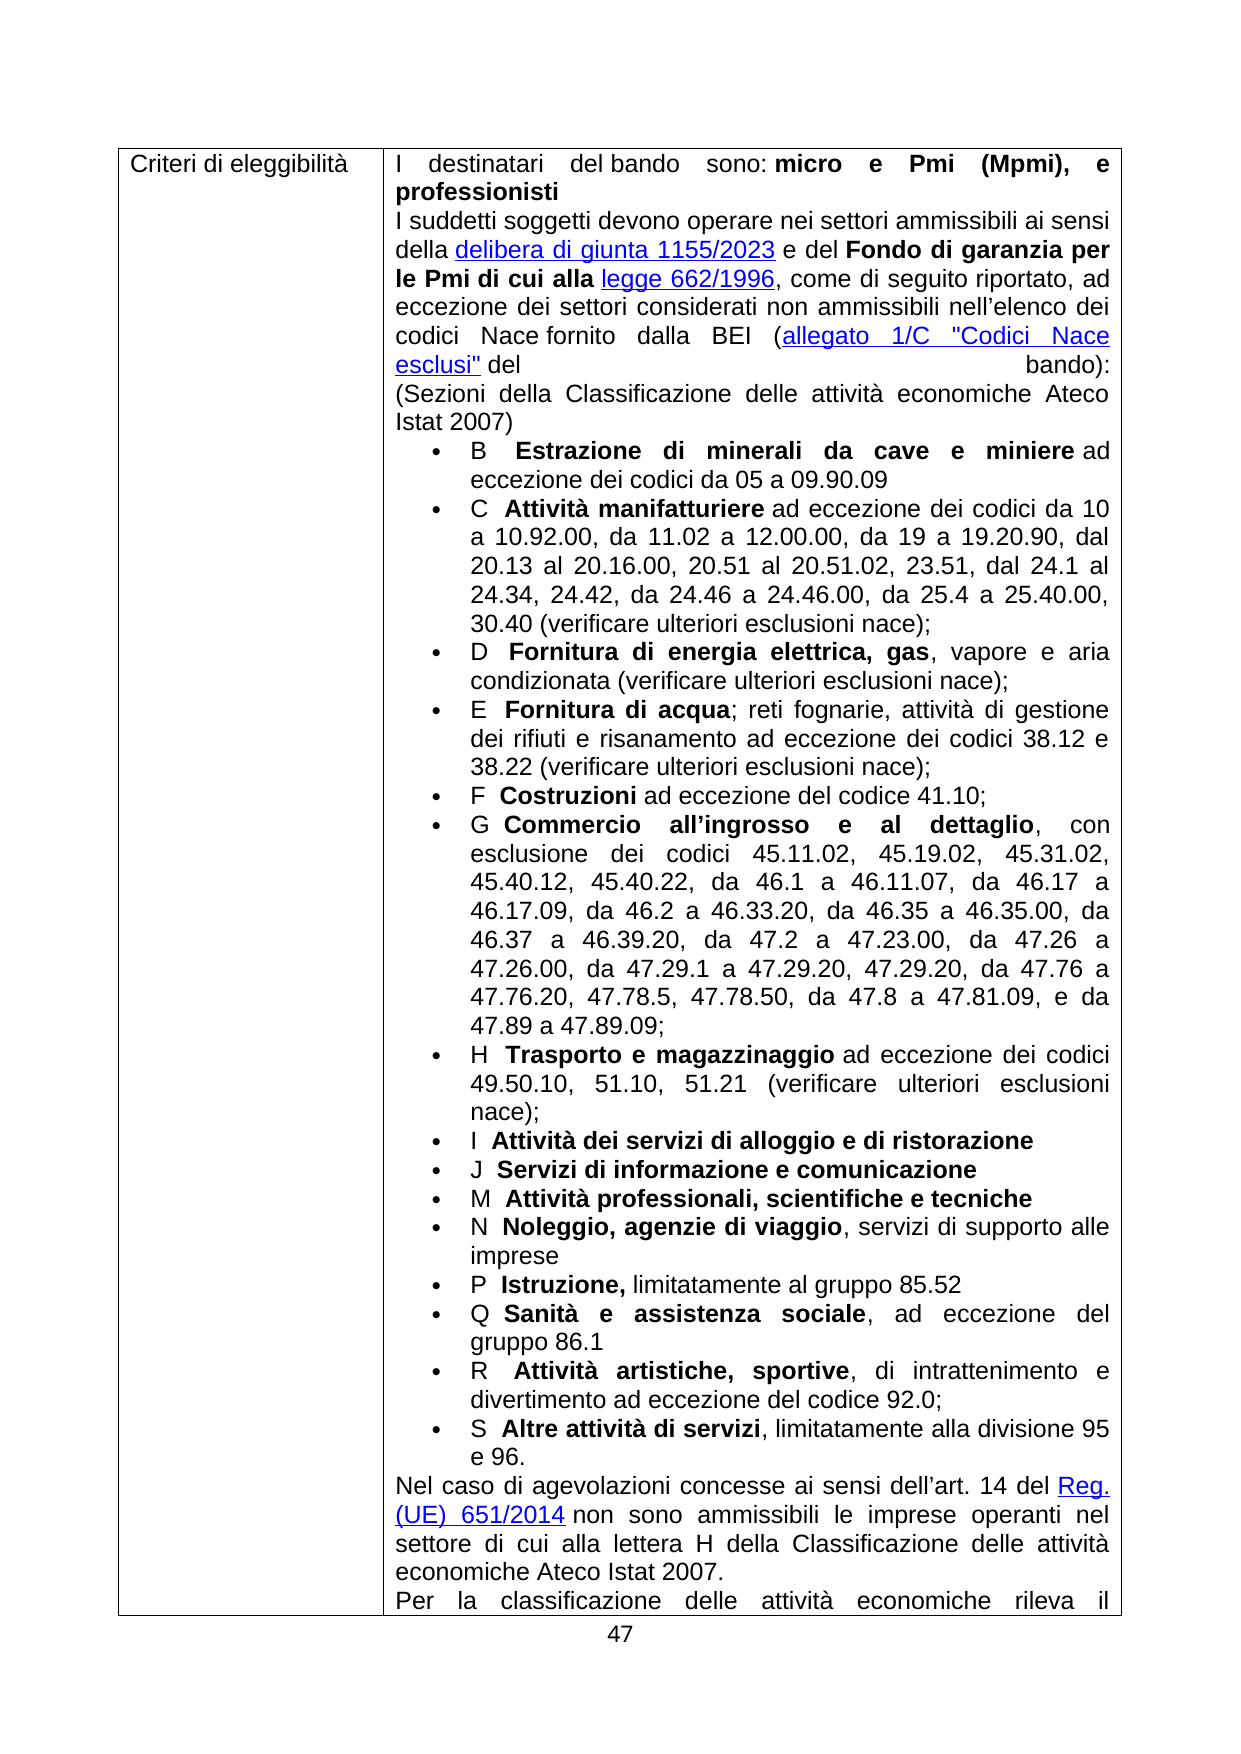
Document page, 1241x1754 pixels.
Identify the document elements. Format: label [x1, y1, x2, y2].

table_cell [119, 149, 383, 1615]
table_cell [384, 149, 1121, 1615]
